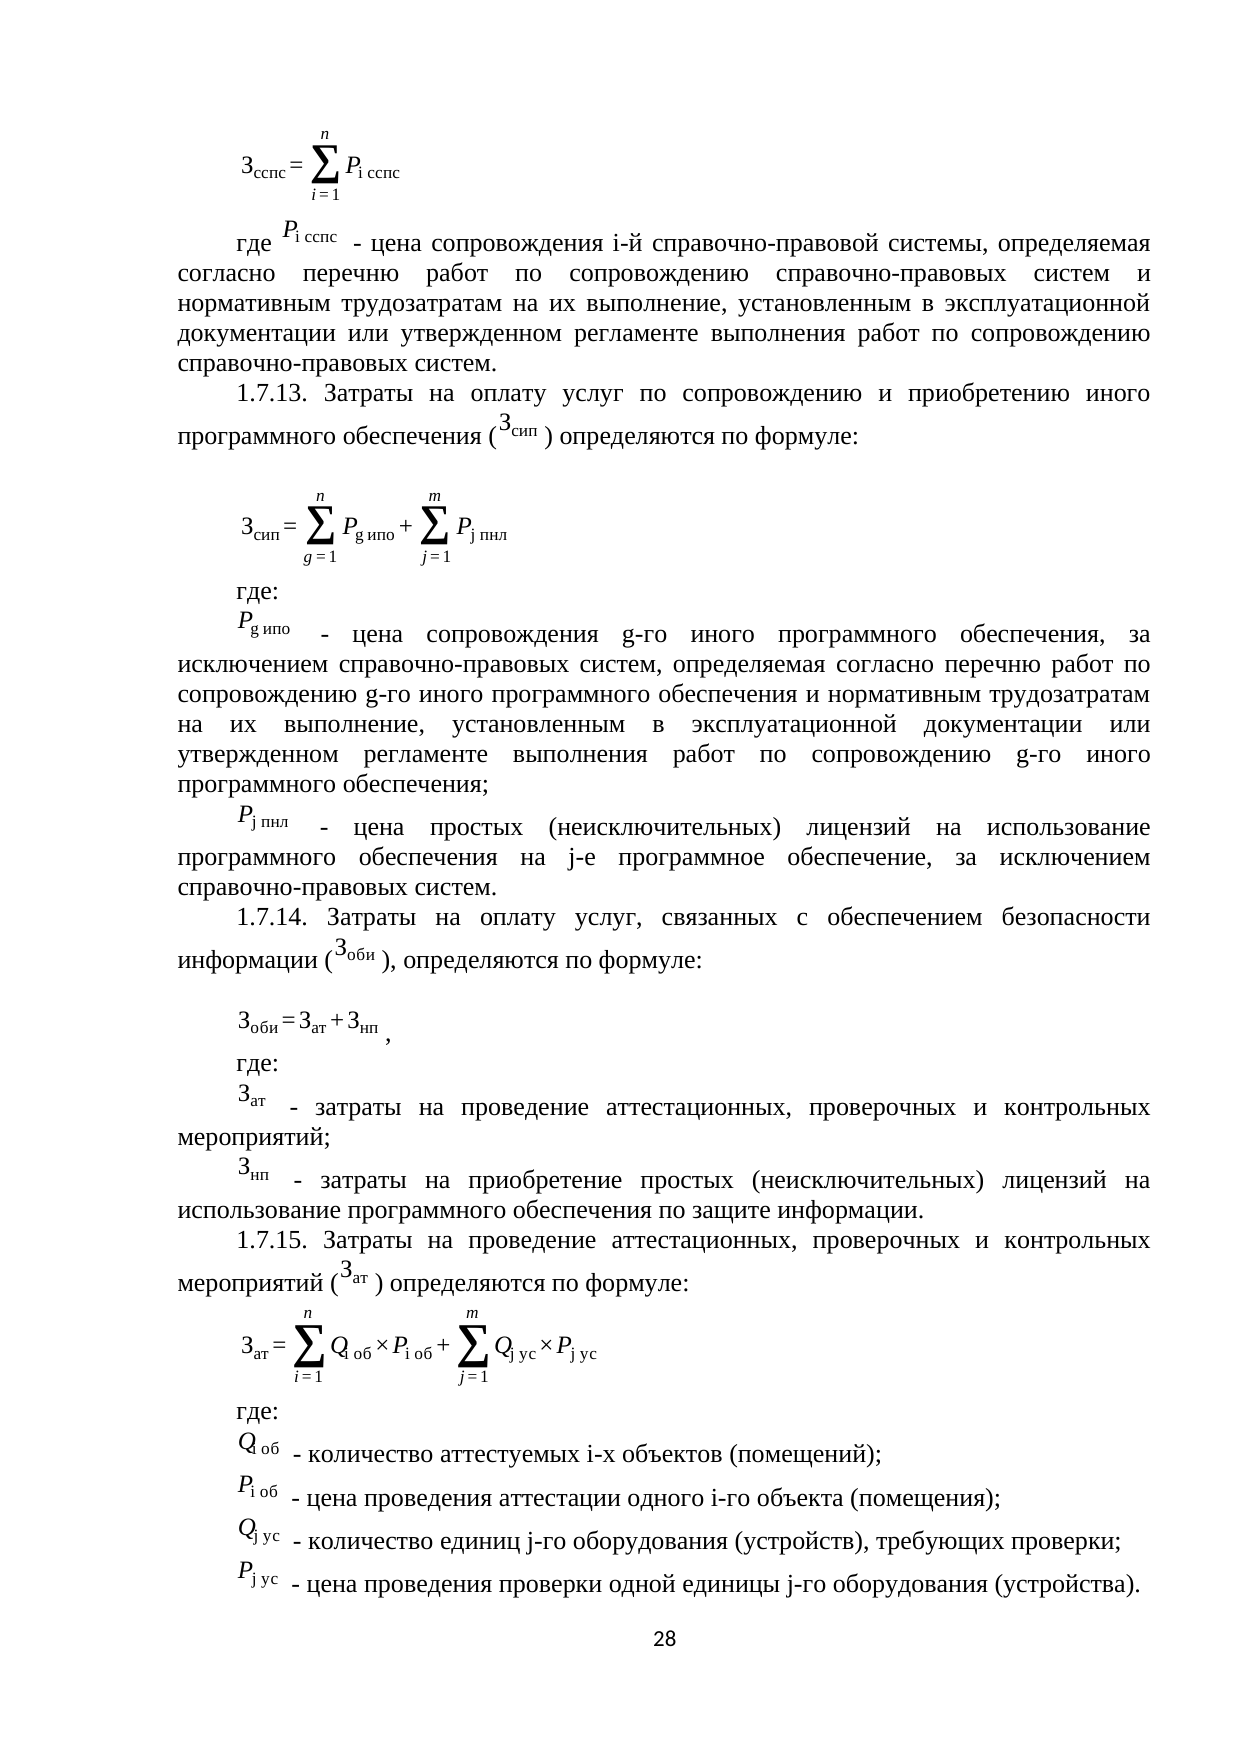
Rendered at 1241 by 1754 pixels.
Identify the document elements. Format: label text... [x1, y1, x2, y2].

text - цена простых (неисключительных) лицензий на использование программного обеспечения на j-е программное обеспечение, за исключением справочно-правовых систем. [177, 798, 1152, 901]
text - цена сопровождения g-го иного программного обеспечения, за исключением справочно-правовых систем, определяемая согласно перечню работ по сопровождению g-го иного программного обеспечения и нормативным трудозатратам на их выполнение, установленным в эксплуатационной документации или утвержденном регламенте выполнения работ по сопровождению g-го иного программного обеспечения; [177, 605, 1152, 798]
text где: [177, 1395, 1152, 1425]
text - затраты на приобретение простых (неисключительных) лицензий на использование программного обеспечения по защите информации. [177, 1151, 1152, 1224]
text , [177, 1004, 1152, 1047]
text 1.7.13. Затраты на оплату услуг по сопровождению и приобретению иного программного обеспечения () определяются по формуле: [177, 377, 1152, 450]
text где - цена сопровождения i-й справочно-правовой системы, определяемая согласно перечню работ по сопровождению справочно-правовых систем и нормативным трудозатратам на их выполнение, установленным в эксплуатационной документации или утвержденном регламенте выполнения работ по сопровождению справочно-правовых систем. [177, 213, 1152, 377]
text 1.7.14. Затраты на оплату услуг, связанных с обеспечением безопасности информации (), определяются по формуле: [177, 901, 1152, 974]
text - затраты на проведение аттестационных, проверочных и контрольных мероприятий; [177, 1077, 1152, 1151]
text - цена проведения аттестации одного i-го объекта (помещения); [177, 1468, 1152, 1512]
text - количество единиц j-го оборудования (устройств), требующих проверки; [177, 1512, 1152, 1555]
text где: [177, 575, 1152, 605]
text 1.7.15. Затраты на проведение аттестационных, проверочных и контрольных мероприятий () определяются по формуле: [177, 1224, 1152, 1297]
text где: [177, 1047, 1152, 1077]
text - цена проведения проверки одной единицы j-го оборудования (устройства). [177, 1555, 1152, 1598]
text - количество аттестуемых i-х объектов (помещений); [177, 1425, 1152, 1468]
